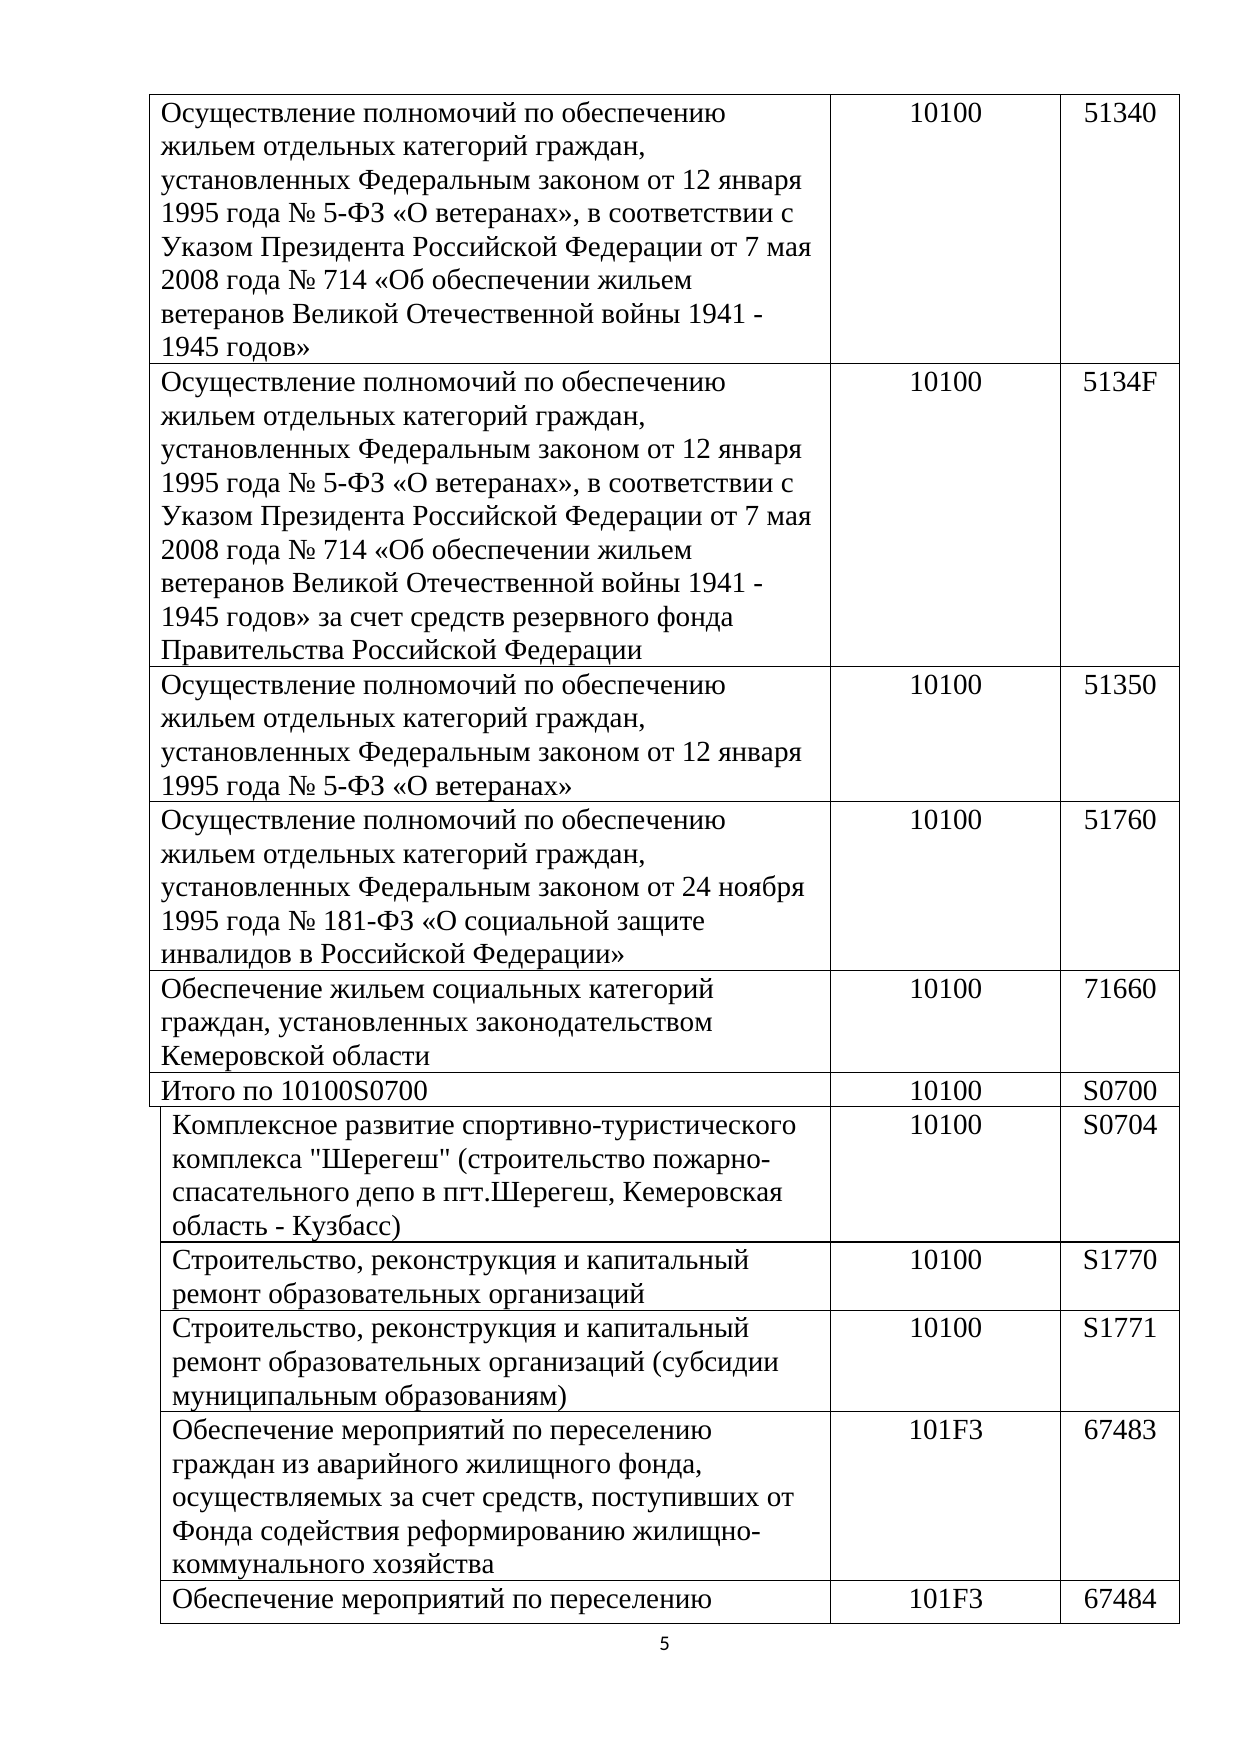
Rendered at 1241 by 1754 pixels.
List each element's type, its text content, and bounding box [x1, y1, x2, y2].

table_cell Осуществление полномочий по обеспечению жильем отдельных категорий граждан, установленных Федеральным законом от 12 января 1995 года № 5-ФЗ «О ветеранах», в соответствии с Указом Президента Российской Федерации от 7 мая 2008 года № 714 «Об обеспечении жильем ветеранов Великой Отечественной войны 1941 - 1945 годов» [150, 95, 830, 363]
table_cell 101F3 [831, 1412, 1060, 1580]
table_cell 71660 [1061, 971, 1179, 1072]
table_cell Строительство, реконструкция и капитальный ремонт образовательных организаций [161, 1243, 830, 1309]
table_cell 10100 [831, 1311, 1060, 1411]
table_cell 10100 [831, 802, 1060, 970]
table_cell 67484 [1061, 1581, 1179, 1623]
table_cell 10100 [831, 971, 1060, 1072]
table_cell 5134F [1061, 364, 1179, 666]
table_cell 51760 [1061, 802, 1179, 970]
table_cell 51350 [1061, 667, 1179, 801]
table_cell 101F3 [831, 1581, 1060, 1623]
table_cell S1771 [1061, 1311, 1179, 1411]
table_cell 51340 [1061, 95, 1179, 363]
table_cell Комплексное развитие спортивно-туристического комплекса "Шерегеш" (строительство пожарно-спасательного депо в пгт.Шерегеш, Кемеровская область - Кузбасс) [161, 1107, 830, 1241]
table_cell 10100 [831, 1073, 1060, 1106]
table_cell 10100 [831, 95, 1060, 363]
table_cell S1770 [1061, 1243, 1179, 1309]
table_cell 10100 [831, 667, 1060, 801]
table_cell 10100 [831, 1243, 1060, 1309]
table_cell Осуществление полномочий по обеспечению жильем отдельных категорий граждан, установленных Федеральным законом от 12 января 1995 года № 5-ФЗ «О ветеранах» [150, 667, 830, 801]
table_cell Обеспечение жильем социальных категорий граждан, установленных законодательством Кемеровской области [150, 971, 830, 1072]
table_cell 10100 [831, 364, 1060, 666]
table_cell S0704 [1061, 1107, 1179, 1241]
table_cell Осуществление полномочий по обеспечению жильем отдельных категорий граждан, установленных Федеральным законом от 12 января 1995 года № 5-ФЗ «О ветеранах», в соответствии с Указом Президента Российской Федерации от 7 мая 2008 года № 714 «Об обеспечении жильем ветеранов Великой Отечественной войны 1941 - 1945 годов» за счет средств резервного фонда Правительства Российской Федерации [150, 364, 830, 666]
table_cell S0700 [1061, 1073, 1179, 1106]
table_cell 67483 [1061, 1412, 1179, 1580]
table_cell Строительство, реконструкция и капитальный ремонт образовательных организаций (субсидии муниципальным образованиям) [161, 1311, 830, 1411]
table_cell Итого по 10100S0700 [150, 1073, 830, 1106]
table_cell Обеспечение мероприятий по переселению граждан из аварийного жилищного фонда, осуществляемых за счет средств, поступивших от Фонда содействия реформированию жилищно-коммунального хозяйства [161, 1412, 830, 1580]
table_cell 10100 [831, 1107, 1060, 1241]
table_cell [161, 1581, 830, 1623]
table_cell Осуществление полномочий по обеспечению жильем отдельных категорий граждан, установленных Федеральным законом от 24 ноября 1995 года № 181-ФЗ «О социальной защите инвалидов в Российской Федерации» [150, 802, 830, 970]
